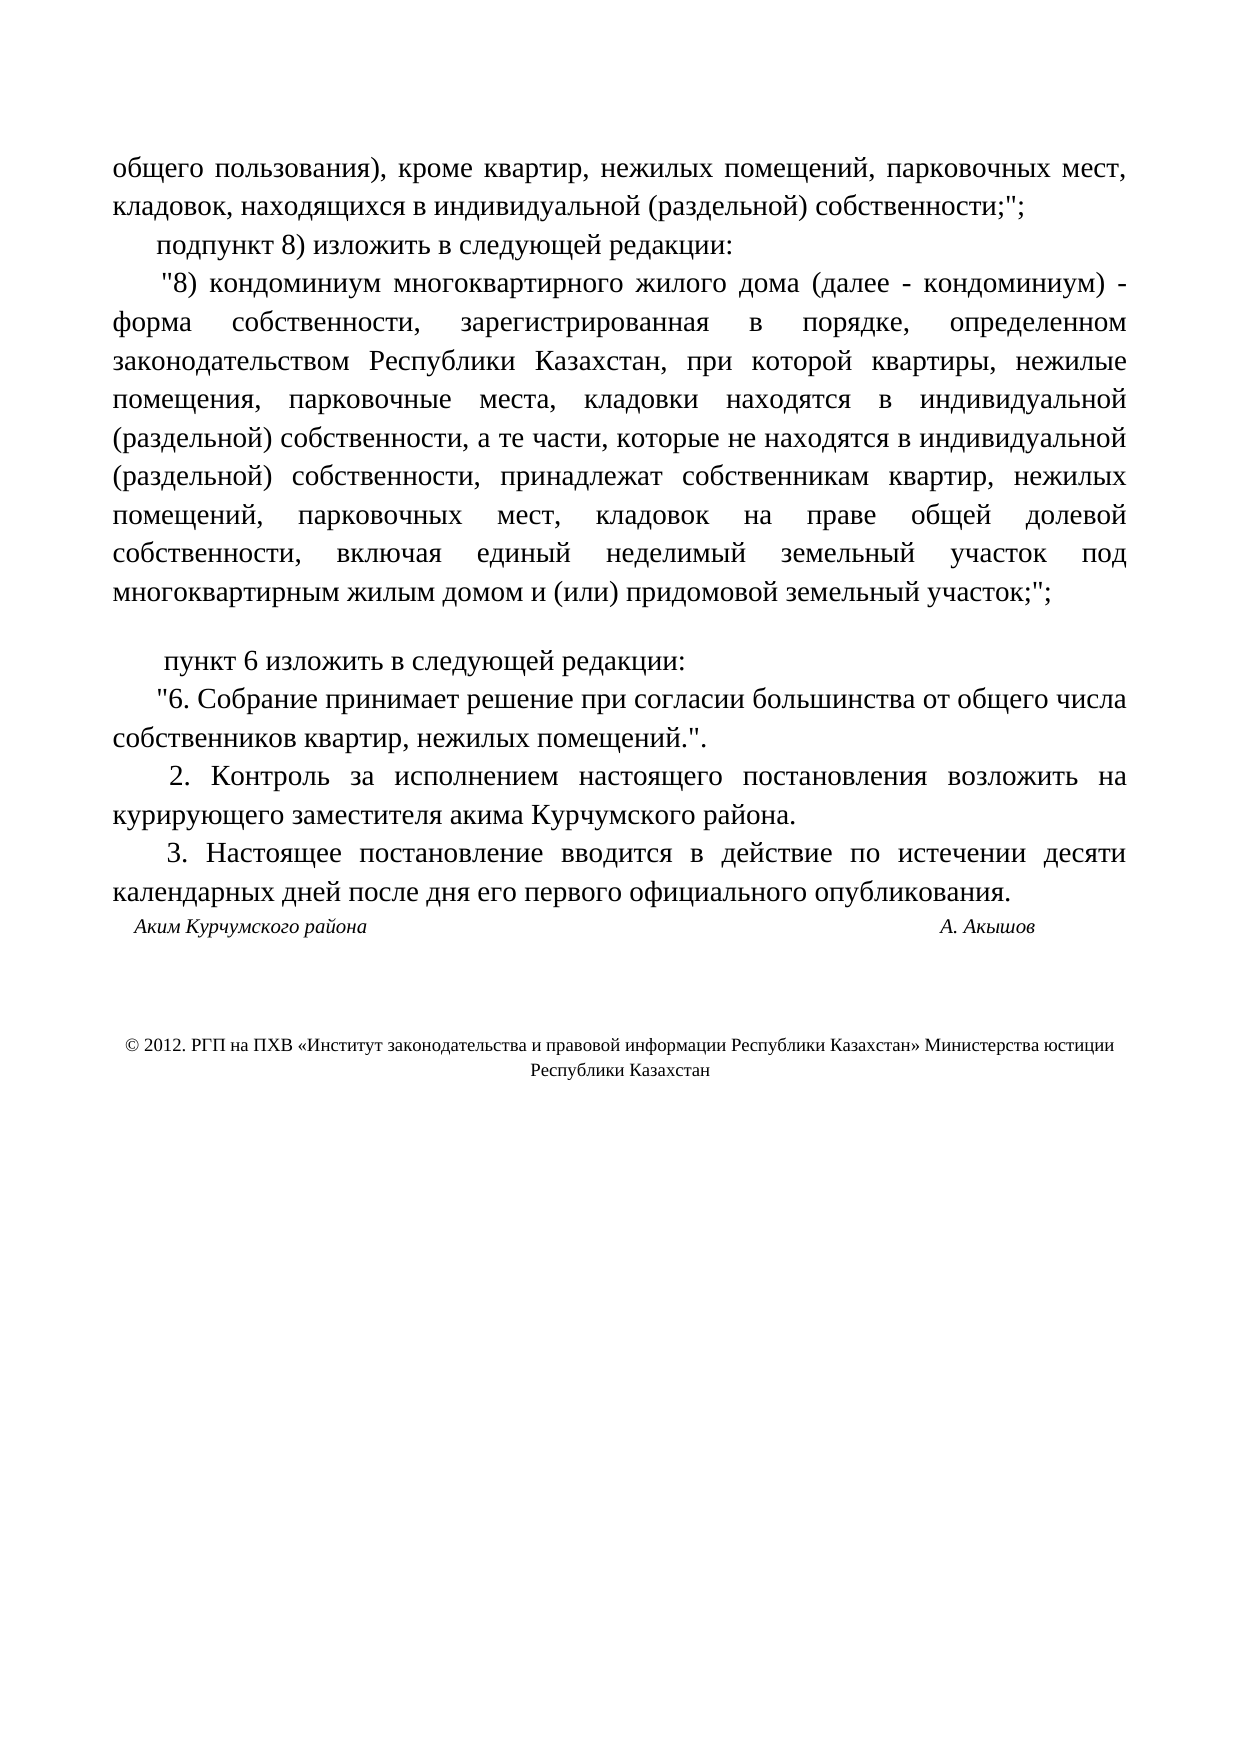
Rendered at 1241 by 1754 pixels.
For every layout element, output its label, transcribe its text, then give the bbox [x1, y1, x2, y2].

text © 2012. РГП на ПХВ «Институт законодательства и правовой информации Республики Казахстан» Министерства юстиции Республики Казахстан [112, 1034, 1128, 1081]
text "6. Собрание принимает решение при согласии большинства от общего числа собственников квартир, нежилых помещений.". [112, 681, 1128, 753]
text 2. Контроль за исполнением настоящего постановления возложить на курирующего заместителя акима Курчумского района. [112, 758, 1128, 830]
table_header Аким Курчумского района [101, 913, 939, 943]
text пункт 6 изложить в следующей редакции: [112, 643, 1128, 676]
text 3. Настоящее постановление вводится в действие по истечении десяти календарных дней после дня его первого официального опубликования. [112, 835, 1128, 907]
table_header А. Акышов [939, 913, 1240, 943]
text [112, 150, 1128, 222]
text подпункт 8) изложить в следующей редакции: [112, 227, 1128, 261]
text "8) кондоминиум многоквартирного жилого дома (далее - кондоминиум) - форма собственности, зарегистрированная в порядке, определенном законодательством Республики Казахстан, при которой квартиры, нежилые помещения, парковочные места, кладовки находятся в индивидуальной (раздельной) собственности, а те части, которые не находятся в индивидуальной (раздельной) собственности, принадлежат собственникам квартир, нежилых помещений, парковочных мест, кладовок на праве общей долевой собственности, включая единый неделимый земельный участок под многоквартирным жилым домом и (или) придомовой земельный участок;"; [112, 266, 1128, 607]
